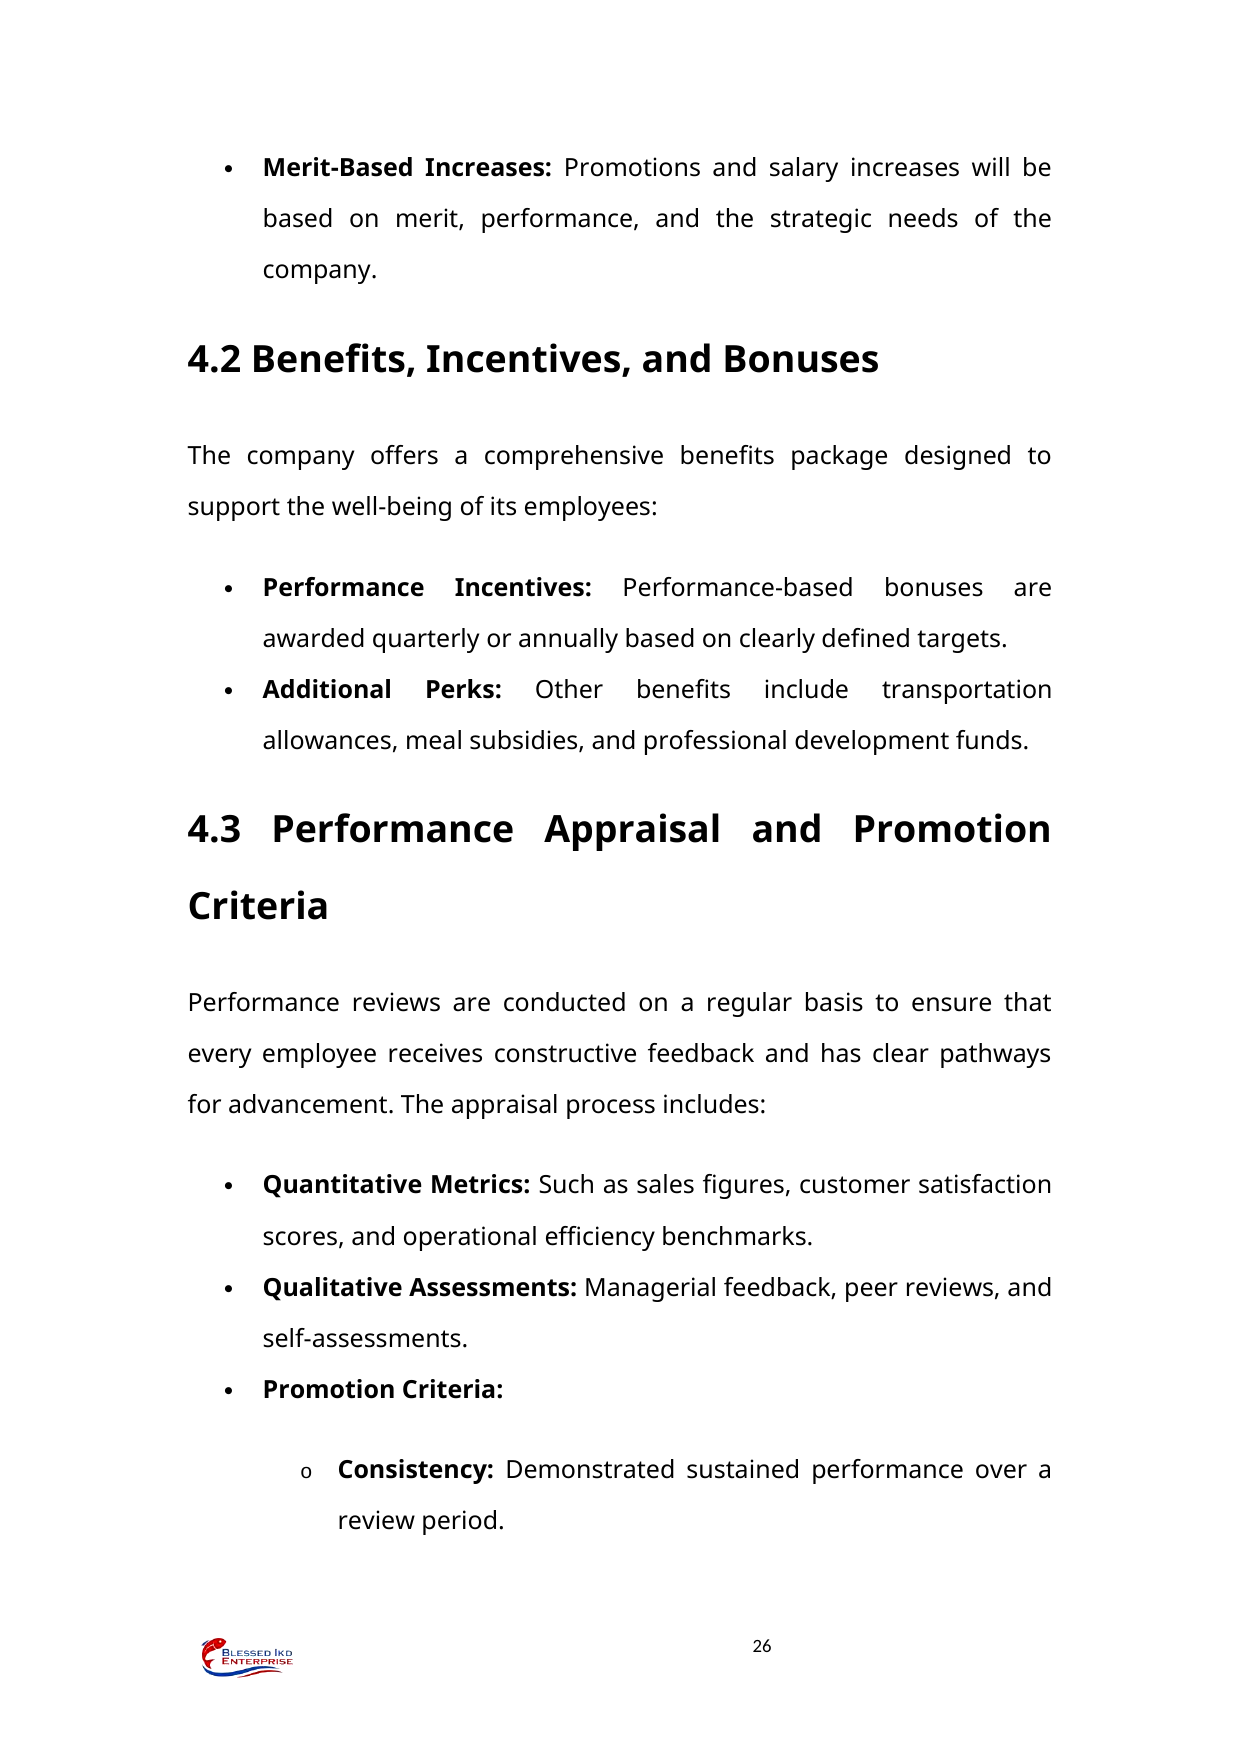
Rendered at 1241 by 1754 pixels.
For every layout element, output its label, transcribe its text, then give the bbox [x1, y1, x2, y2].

list Merit-Based Increases: Promotions and salary increases will be based on merit, performance, and the strategic needs of the company. [225, 150, 1053, 286]
list Qualitative Assessments: Managerial feedback, peer reviews, and self-assessments. [225, 1269, 1053, 1354]
list Quantitative Metrics: Such as sales figures, customer satisfaction scores, and operational efficiency benchmarks. [225, 1167, 1053, 1252]
list Additional Perks: Other benefits include transportation allowances, meal subsidies, and professional development funds. [225, 671, 1053, 756]
list Promotion Criteria: [225, 1371, 1053, 1405]
text The company offers a comprehensive benefits package designed to support the well-being of its employees: [187, 438, 1053, 523]
text Performance reviews are conducted on a regular basis to ensure that every employee receives constructive feedback and has clear pathways for advancement. The appraisal process includes: [187, 985, 1053, 1121]
list Consistency: Demonstrated sustained performance over a review period. [300, 1452, 1053, 1537]
subtitle 4.3 Performance Appraisal and Promotion Criteria [187, 803, 1053, 930]
list Performance Incentives: Performance-based bonuses are awarded quarterly or annually based on clearly defined targets. [225, 569, 1053, 654]
subtitle 4.2 Benefits, Incentives, and Bonuses [187, 332, 1053, 383]
